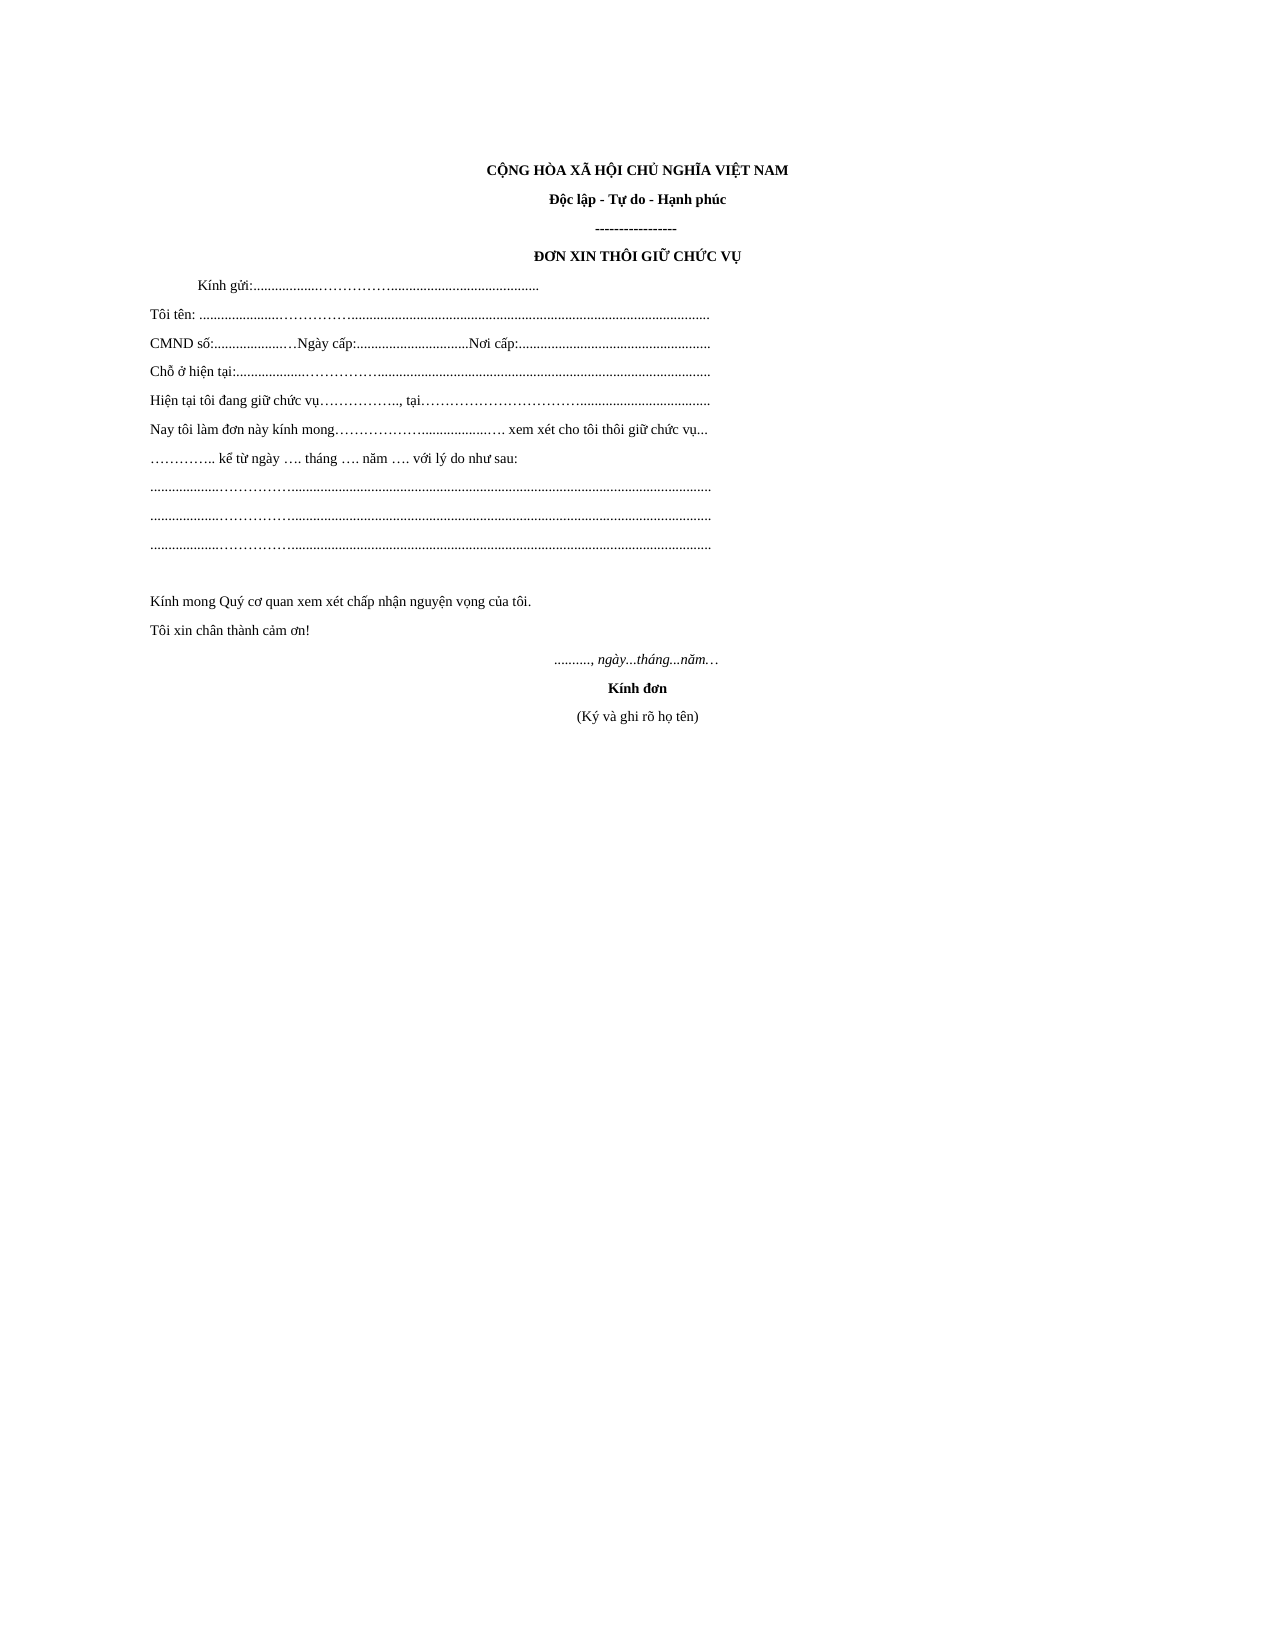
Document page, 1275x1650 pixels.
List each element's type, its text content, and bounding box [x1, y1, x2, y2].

text Kính đơn [150, 667, 1125, 696]
text CMND số:...................…Ngày cấp:...............................Nơi cấp:..................................................... [150, 322, 1125, 351]
text ...................…………….................................................................................................................... [150, 524, 1125, 552]
text ...................…………….................................................................................................................... [150, 495, 1125, 524]
text ………….. kể từ ngày …. tháng …. năm …. với lý do như sau: [150, 437, 1125, 466]
text CỘNG HÒA XÃ HỘI CHỦ NGHĨA VIỆT NAM [150, 150, 1125, 179]
text Hiện tại tôi đang giữ chức vụ…………….., tại…………………………….................................... [150, 380, 1125, 409]
text .........., ngày...tháng...năm… [150, 639, 1125, 667]
text ----------------- [150, 207, 1125, 236]
text ĐƠN XIN THÔI GIỮ CHỨC VỤ [150, 236, 1125, 265]
text Nay tôi làm đơn này kính mong………………..................…. xem xét cho tôi thôi giữ chức vụ... [150, 409, 1125, 437]
text Chỗ ở hiện tại:...................……………............................................................................................ [150, 351, 1125, 380]
text Kính mong Quý cơ quan xem xét chấp nhận nguyện vọng của tôi. [150, 581, 1125, 610]
text ...................…………….................................................................................................................... [150, 466, 1125, 495]
text (Ký và ghi rõ họ tên) [150, 696, 1125, 725]
text Tôi xin chân thành cảm ơn! [150, 610, 1125, 639]
text Tôi tên: ......................……………................................................................................................... [150, 294, 1125, 322]
text Độc lập - Tự do - Hạnh phúc [150, 179, 1125, 207]
text Kính gửi:..................……………......................................... [150, 265, 1125, 294]
